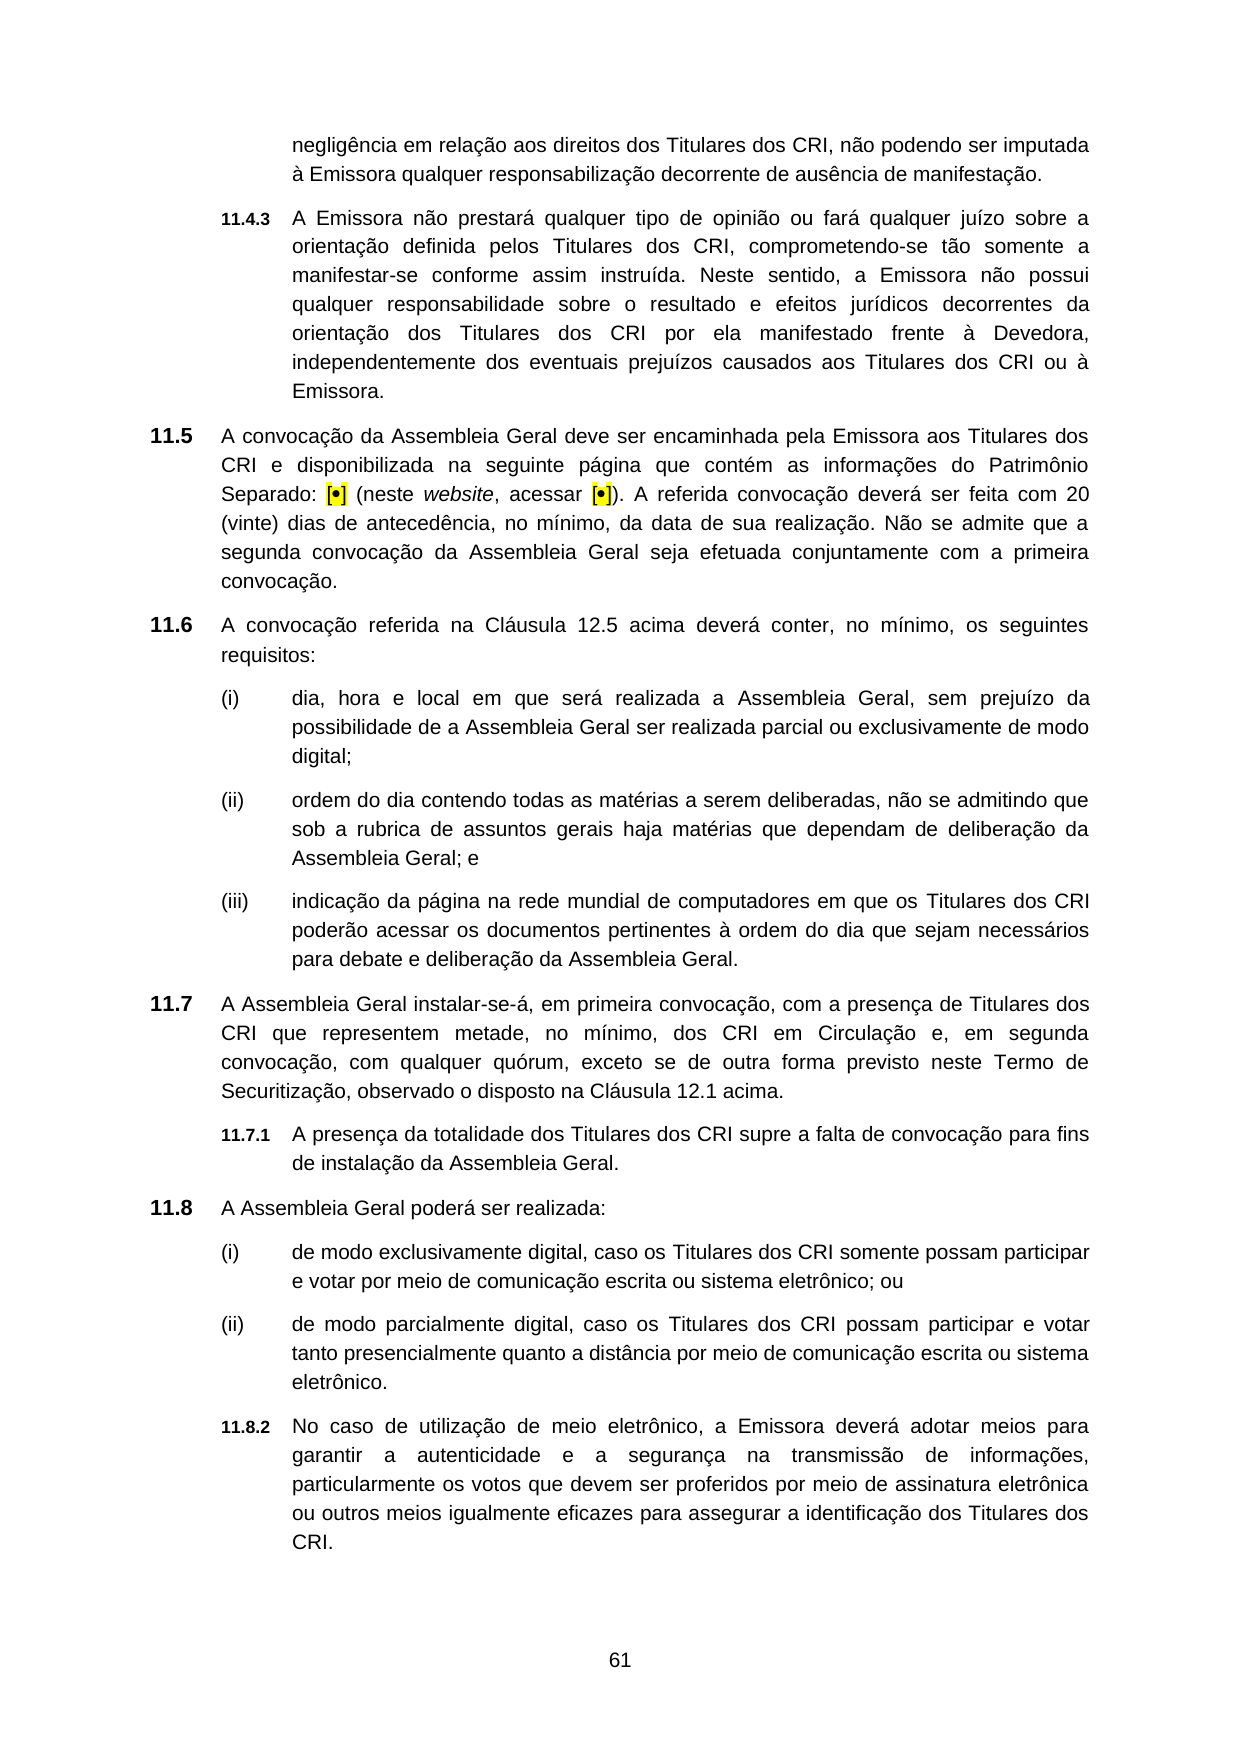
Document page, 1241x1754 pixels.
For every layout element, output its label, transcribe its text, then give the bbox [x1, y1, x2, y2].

text de modo exclusivamente digital, caso os Titulares dos CRI somente possam participar e votar por meio de comunicação escrita ou sistema eletrônico; ou [221, 1240, 1090, 1293]
text A presença da totalidade dos Titulares dos CRI supre a falta de convocação para fins de instalação da Assembleia Geral. [221, 1122, 1090, 1175]
text A Assembleia Geral poderá ser realizada: [150, 1195, 1090, 1220]
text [221, 133, 1090, 186]
text A convocação referida na Cláusula 12.5 acima deverá conter, no mínimo, os seguintes requisitos: [150, 612, 1090, 667]
text ordem do dia contendo todas as matérias a serem deliberadas, não se admitindo que sob a rubrica de assuntos gerais haja matérias que dependam de deliberação da Assembleia Geral; e [221, 788, 1090, 869]
text dia, hora e local em que será realizada a Assembleia Geral, sem prejuízo da possibilidade de a Assembleia Geral ser realizada parcial ou exclusivamente de modo digital; [221, 686, 1090, 768]
text A Emissora não prestará qualquer tipo de opinião ou fará qualquer juízo sobre a orientação definida pelos Titulares dos CRI, comprometendo-se tão somente a manifestar-se conforme assim instruída. Neste sentido, a Emissora não possui qualquer responsabilidade sobre o resultado e efeitos jurídicos decorrentes da orientação dos Titulares dos CRI por ela manifestado frente à Devedora, independentemente dos eventuais prejuízos causados aos Titulares dos CRI ou à Emissora. [221, 205, 1090, 403]
text indicação da página na rede mundial de computadores em que os Titulares dos CRI poderão acessar os documentos pertinentes à ordem do dia que sejam necessários para debate e deliberação da Assembleia Geral. [221, 889, 1090, 971]
text No caso de utilização de meio eletrônico, a Emissora deverá adotar meios para garantir a autenticidade e a segurança na transmissão de informações, particularmente os votos que devem ser proferidos por meio de assinatura eletrônica ou outros meios igualmente eficazes para assegurar a identificação dos Titulares dos CRI. [221, 1414, 1090, 1553]
text A convocação da Assembleia Geral deve ser encaminhada pela Emissora aos Titulares dos CRI e disponibilizada na seguinte página que contém as informações do Patrimônio Separado: [] (neste website, acessar []). A referida convocação deverá ser feita com 20 (vinte) dias de antecedência, no mínimo, da data de sua realização. Não se admite que a segunda convocação da Assembleia Geral seja efetuada conjuntamente com a primeira convocação. [150, 423, 1090, 593]
text de modo parcialmente digital, caso os Titulares dos CRI possam participar e votar tanto presencialmente quanto a distância por meio de comunicação escrita ou sistema eletrônico. [221, 1312, 1090, 1394]
text A Assembleia Geral instalar-se-á, em primeira convocação, com a presença de Titulares dos CRI que representem metade, no mínimo, dos CRI em Circulação e, em segunda convocação, com qualquer quórum, exceto se de outra forma previsto neste Termo de Securitização, observado o disposto na Cláusula 12.1 acima. [150, 991, 1090, 1103]
